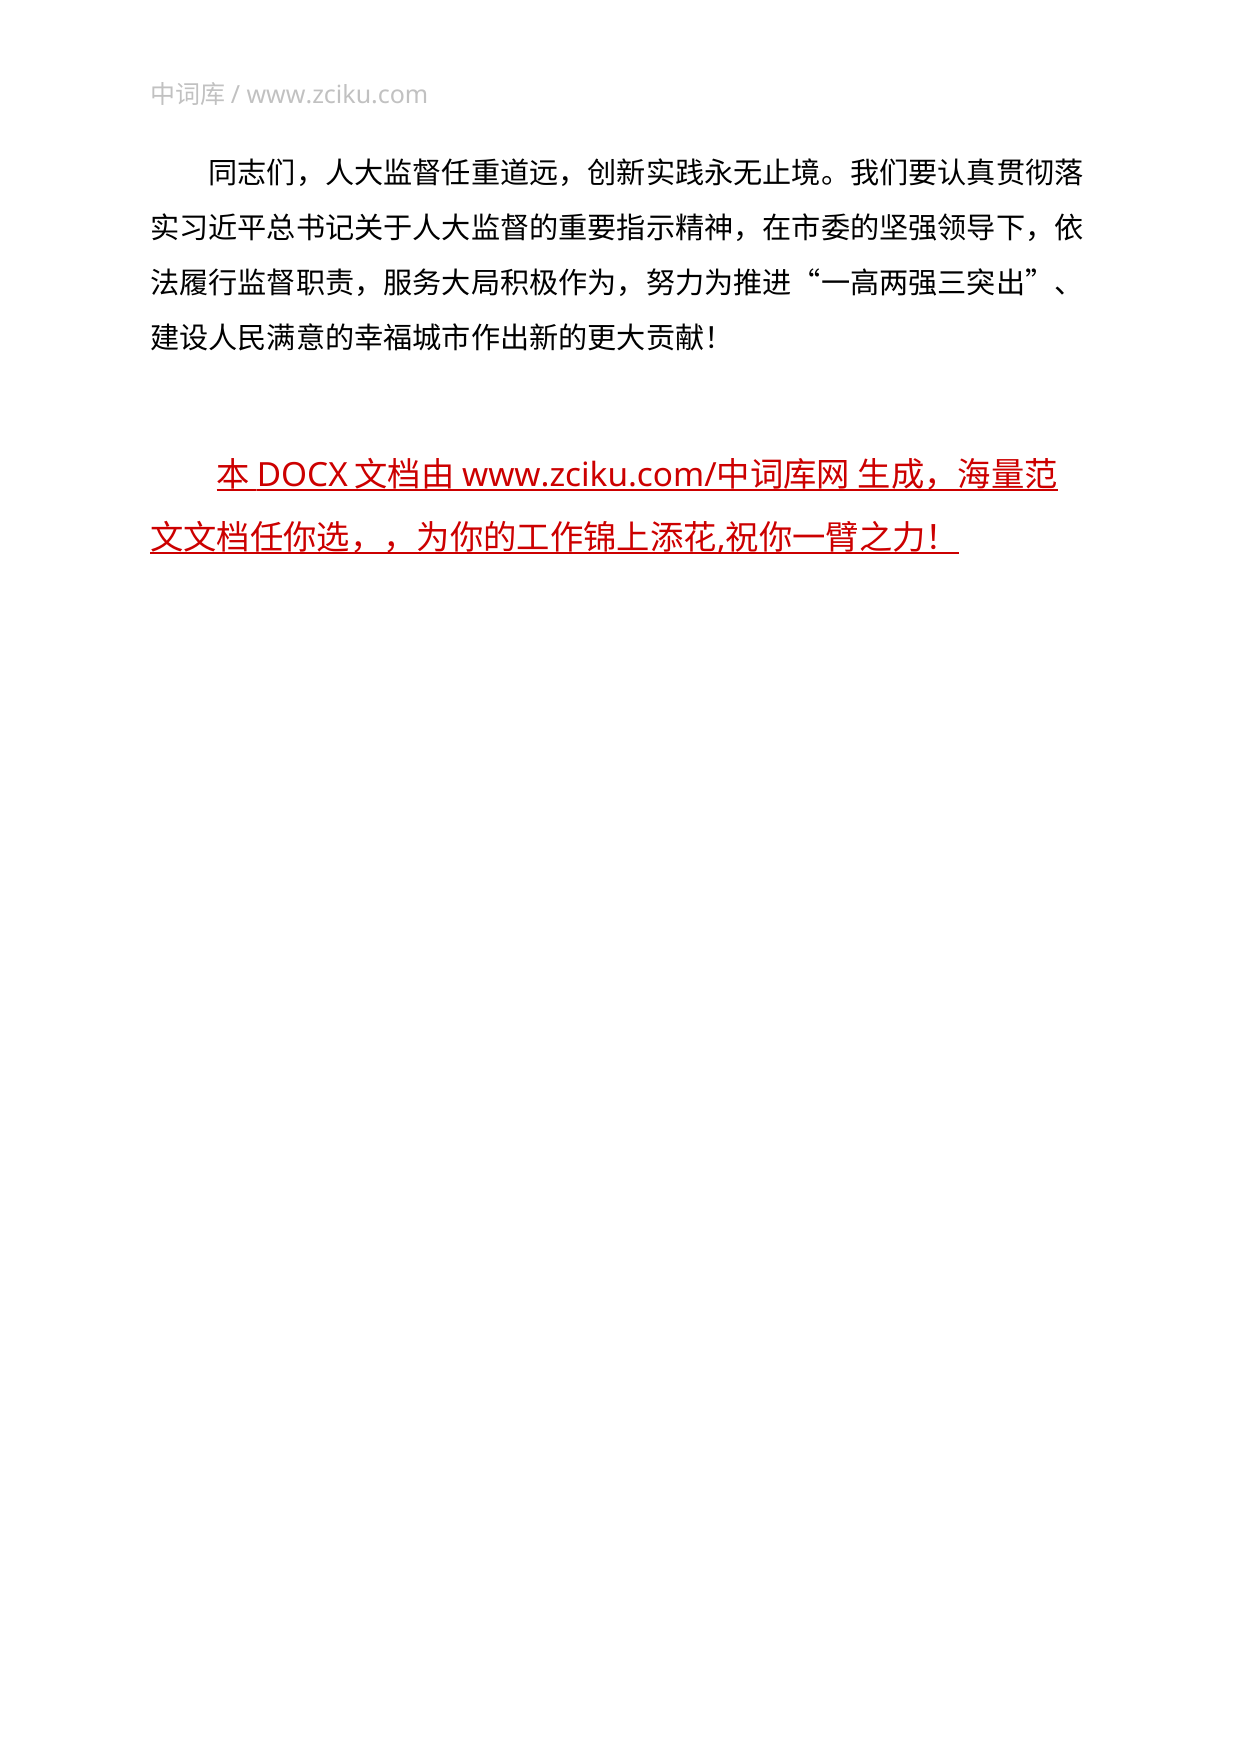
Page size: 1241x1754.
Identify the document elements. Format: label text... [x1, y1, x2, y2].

text 本DOCX文档由 www.zciku.com/中词库网 生成，海量范文文档任你选，，为你的工作锦上添花,祝你一臂之力！ [150, 448, 1090, 559]
text 同志们，人大监督任重道远，创新实践永无止境。我们要认真贯彻落实习近平总书记关于人大监督的重要指示精神，在市委的坚强领导下，依法履行监督职责，服务大局积极作为，努力为推进“一高两强三突出”、建设人民满意的幸福城市作出新的更大贡献！ [150, 150, 1090, 357]
